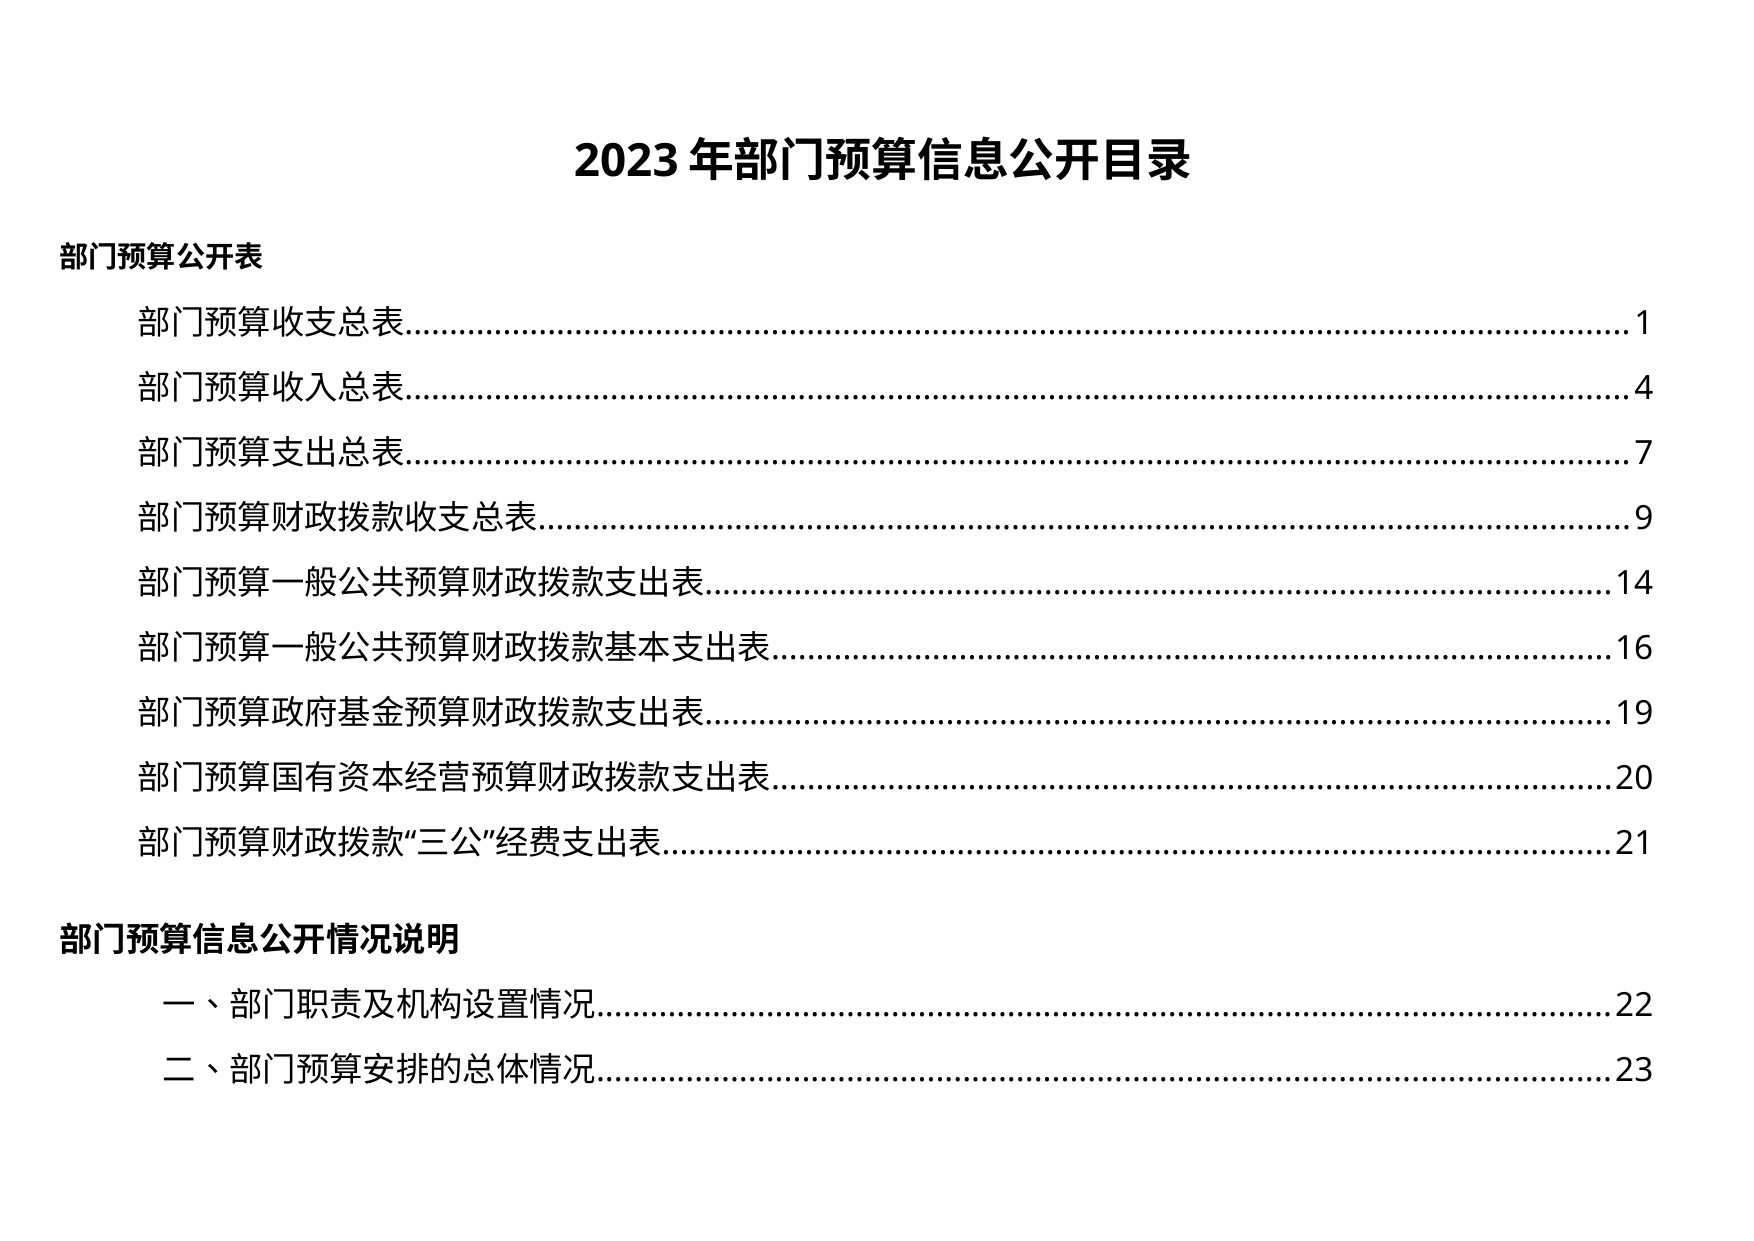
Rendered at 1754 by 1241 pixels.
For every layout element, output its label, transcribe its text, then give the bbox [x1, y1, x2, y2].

text 2023年部门预算信息公开目录 [59, 126, 1707, 191]
text 二、部门预算安排的总体情况 23 [109, 1036, 1707, 1101]
text 部门预算政府基金预算财政拨款支出表 19 [84, 679, 1707, 744]
text 部门预算公开表 [59, 224, 1707, 289]
text 部门预算一般公共预算财政拨款支出表 14 [84, 549, 1707, 614]
text 部门预算财政拨款“三公”经费支出表 21 [84, 809, 1707, 874]
text 部门预算一般公共预算财政拨款基本支出表 16 [84, 614, 1707, 679]
text 一、部门职责及机构设置情况 22 [109, 971, 1707, 1036]
text 部门预算支出总表 7 [84, 419, 1707, 484]
text 部门预算国有资本经营预算财政拨款支出表 20 [84, 744, 1707, 809]
text 部门预算财政拨款收支总表 9 [84, 484, 1707, 549]
text 部门预算信息公开情况说明 [59, 906, 1707, 971]
text 部门预算收支总表 1 [84, 289, 1707, 354]
text 部门预算收入总表 4 [84, 354, 1707, 419]
